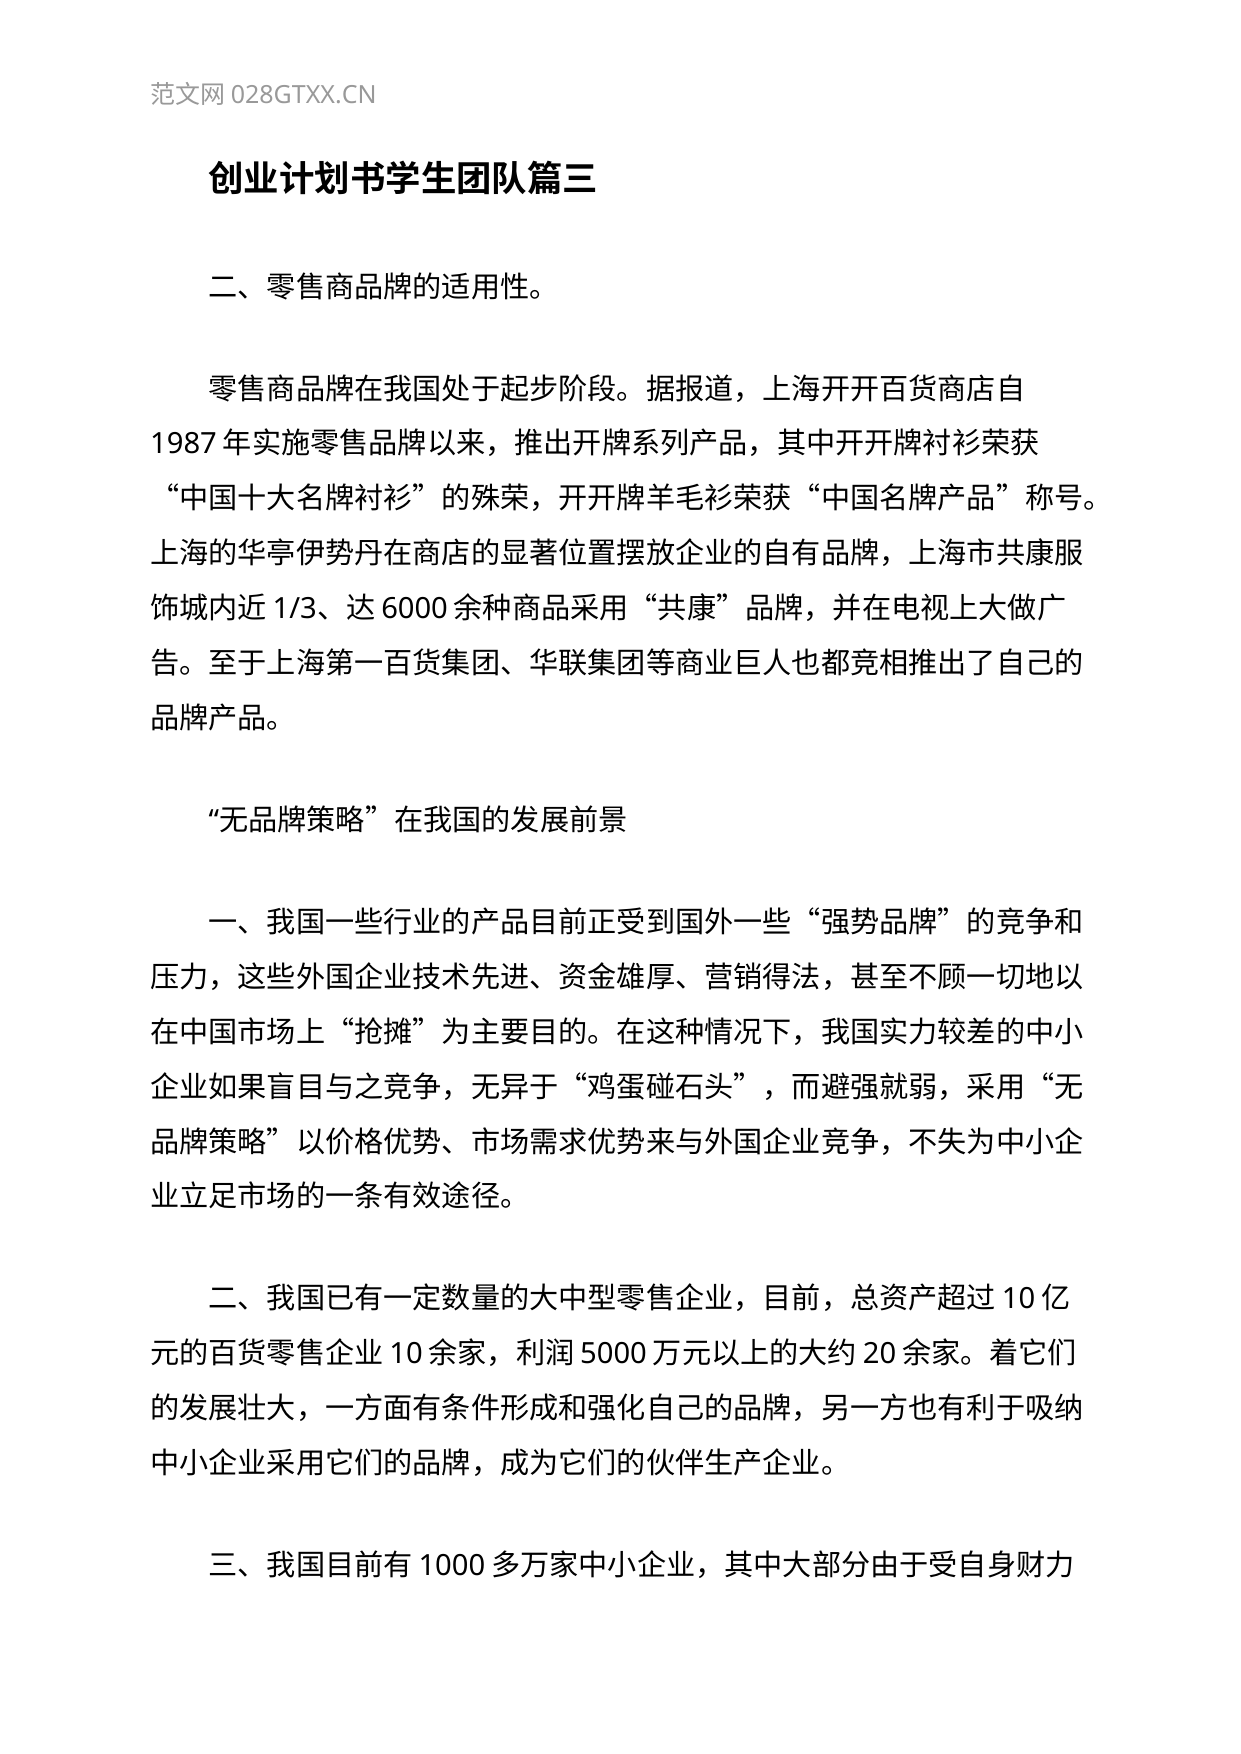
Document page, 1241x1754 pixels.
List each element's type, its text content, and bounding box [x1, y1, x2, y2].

text 创业计划书学生团队篇三 [150, 150, 1090, 201]
text “无品牌策略”在我国的发展前景 [150, 797, 1090, 839]
text 二、零售商品牌的适用性。 [150, 263, 1090, 306]
text 一、我国一些行业的产品目前正受到国外一些“强势品牌”的竞争和压力，这些外国企业技术先进、资金雄厚、营销得法，甚至不顾一切地以在中国市场上“抢摊”为主要目的。在这种情况下，我国实力较差的中小企业如果盲目与之竞争，无异于“鸡蛋碰石头”，而避强就弱，采用“无品牌策略”以价格优势、市场需求优势来与外国企业竞争，不失为中小企业立足市场的一条有效途径。 [150, 898, 1090, 1215]
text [150, 1541, 1090, 1584]
text 二、我国已有一定数量的大中型零售企业，目前，总资产超过10亿元的百货零售企业10余家，利润5000万元以上的大约20余家。着它们的发展壮大，一方面有条件形成和强化自己的品牌，另一方也有利于吸纳中小企业采用它们的品牌，成为它们的伙伴生产企业。 [150, 1275, 1090, 1482]
text 零售商品牌在我国处于起步阶段。据报道，上海开开百货商店自1987年实施零售品牌以来，推出开牌系列产品，其中开开牌衬衫荣获“中国十大名牌衬衫”的殊荣，开开牌羊毛衫荣获“中国名牌产品”称号。上海的华亭伊势丹在商店的显著位置摆放企业的自有品牌，上海市共康服饰城内近1/3、达6000余种商品采用“共康”品牌，并在电视上大做广告。至于上海第一百货集团、华联集团等商业巨人也都竞相推出了自己的品牌产品。 [150, 365, 1090, 737]
